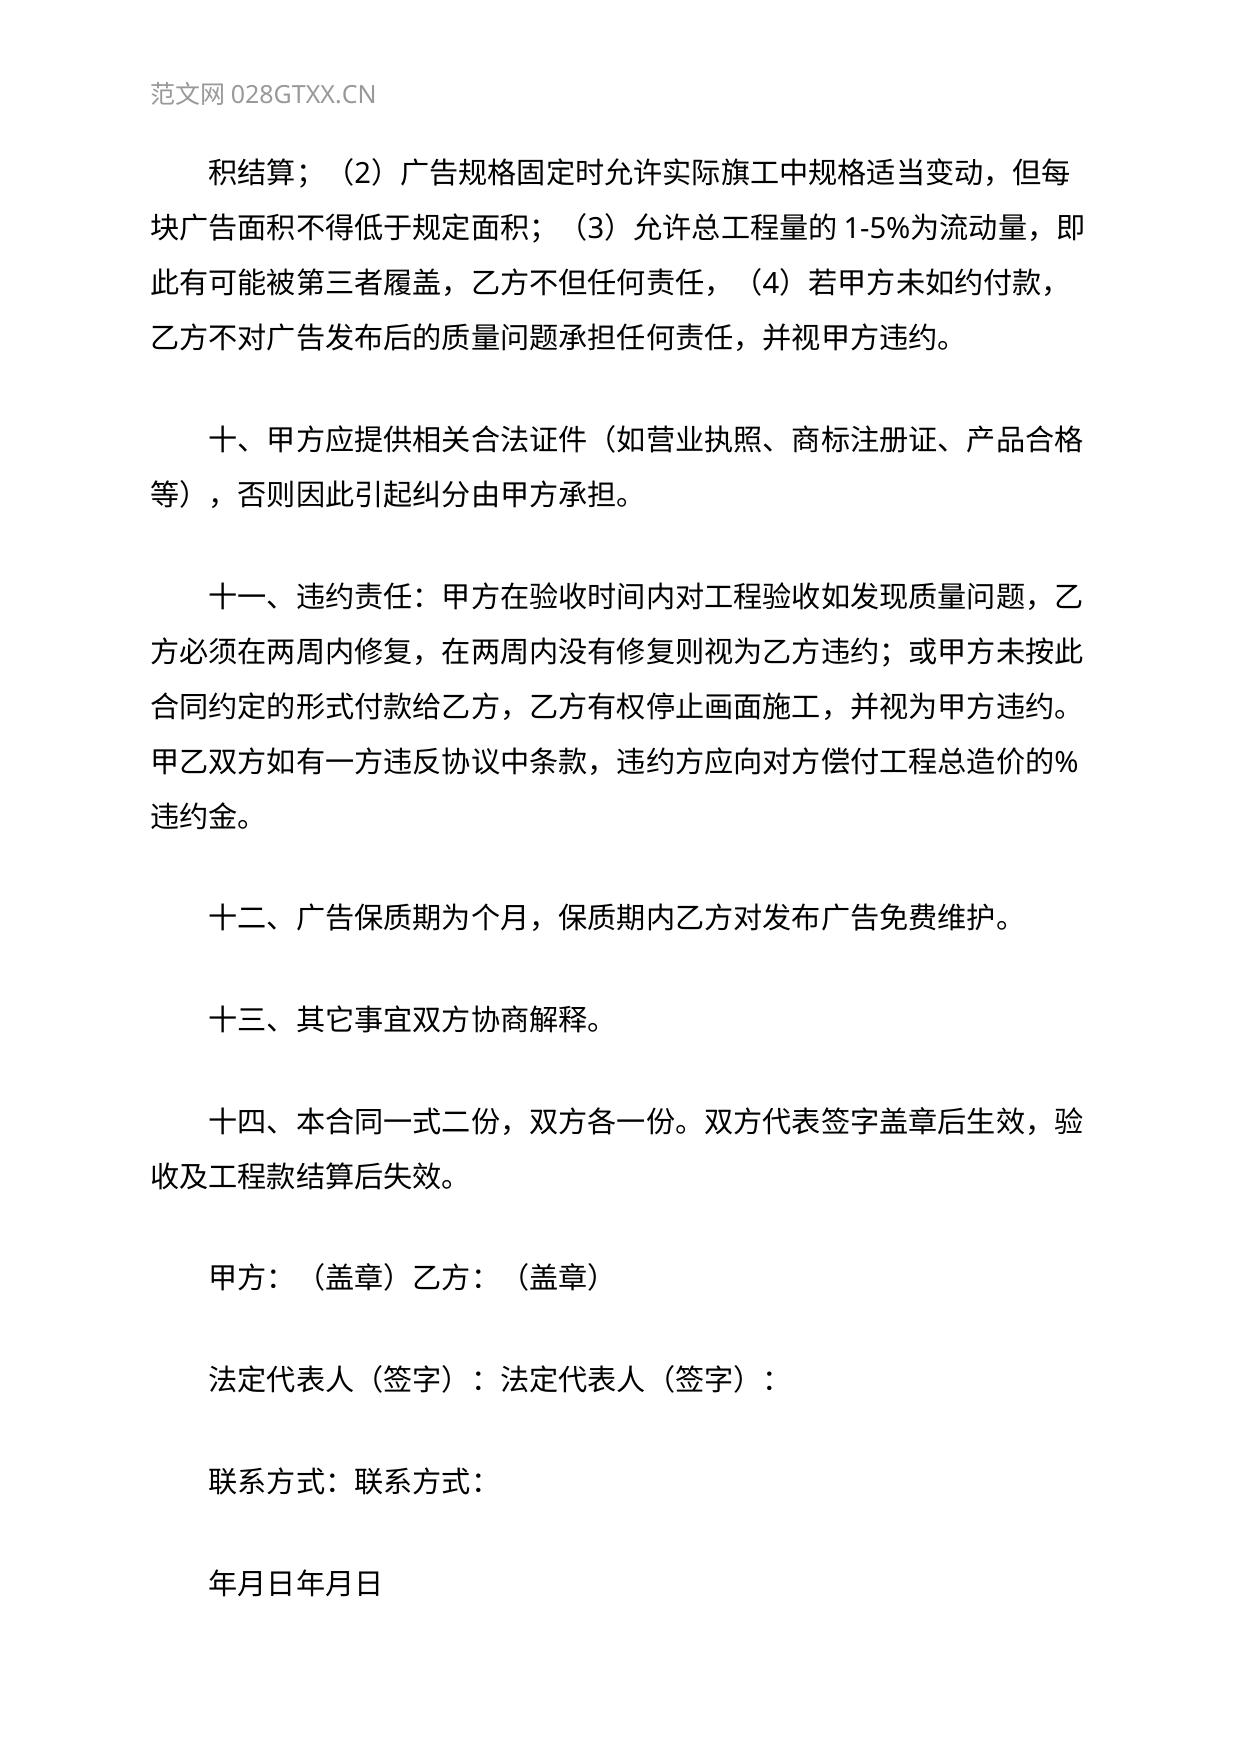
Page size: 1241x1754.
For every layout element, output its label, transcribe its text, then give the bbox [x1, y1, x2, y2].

text 积结算；（2）广告规格固定时允许实际旗工中规格适当变动，但每块广告面积不得低于规定面积；（3）允许总工程量的1-5%为流动量，即此有可能被第三者履盖，乙方不但任何责任，（4）若甲方未如约付款，乙方不对广告发布后的质量问题承担任何责任，并视甲方违约。 [150, 150, 1090, 357]
text 十三、其它事宜双方协商解释。 [150, 997, 1090, 1039]
text 年月日年月日 [150, 1560, 1090, 1603]
text 法定代表人（签字）：法定代表人（签字）： [150, 1357, 1090, 1399]
text 十二、广告保质期为个月，保质期内乙方对发布广告免费维护。 [150, 895, 1090, 937]
text 十、甲方应提供相关合法证件（如营业执照、商标注册证、产品合格等），否则因此引起纠分由甲方承担。 [150, 417, 1090, 514]
text 十四、本合同一式二份，双方各一份。双方代表签字盖章后生效，验收及工程款结算后失效。 [150, 1098, 1090, 1196]
text 甲方：（盖章）乙方：（盖章） [150, 1255, 1090, 1297]
text 十一、违约责任：甲方在验收时间内对工程验收如发现质量问题，乙方必须在两周内修复，在两周内没有修复则视为乙方违约；或甲方未按此合同约定的形式付款给乙方，乙方有权停止画面施工，并视为甲方违约。甲乙双方如有一方违反协议中条款，违约方应向对方偿付工程总造价的%违约金。 [150, 573, 1090, 835]
text 联系方式：联系方式： [150, 1459, 1090, 1501]
